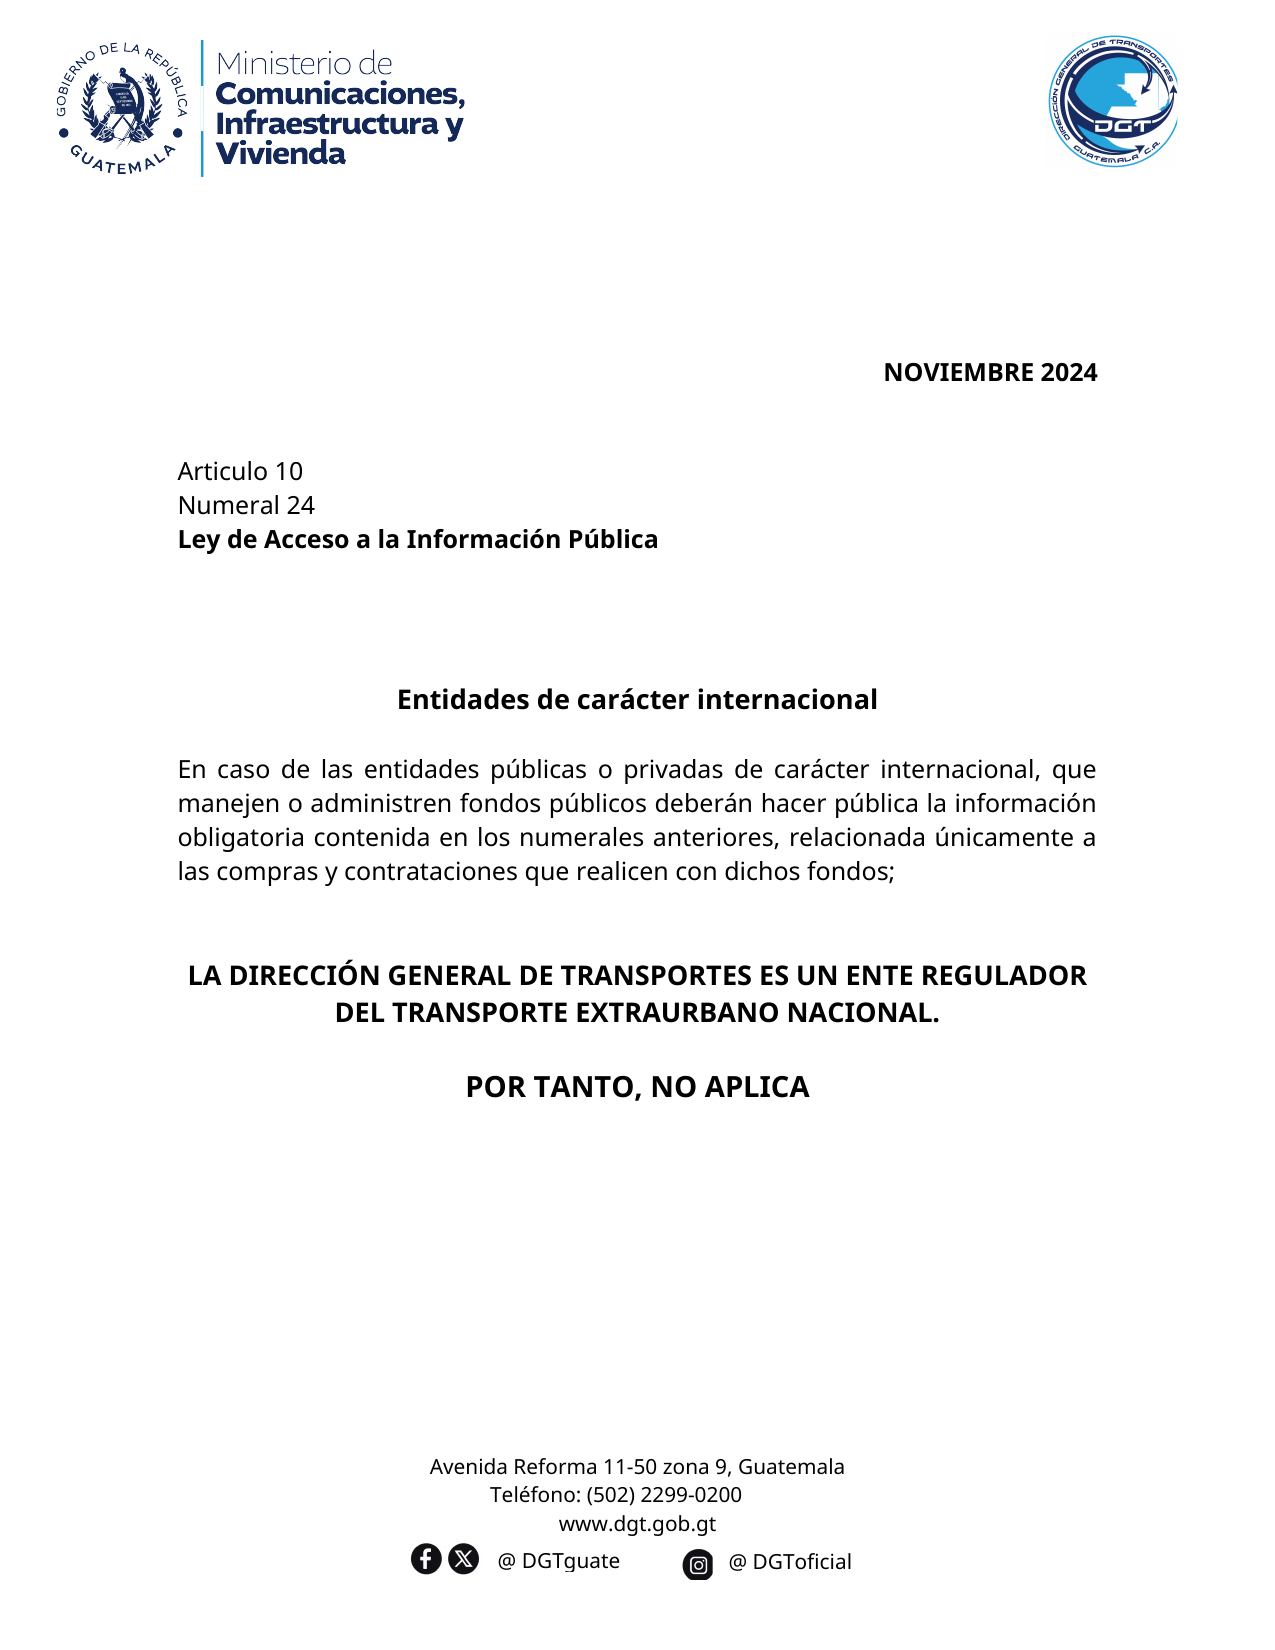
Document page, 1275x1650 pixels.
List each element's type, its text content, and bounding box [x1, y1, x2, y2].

text Articulo 10 [177, 454, 1098, 488]
text Entidades de carácter internacional [177, 681, 1098, 718]
picture [681, 1547, 713, 1579]
text NOVIEMBRE 2024 [177, 354, 1098, 388]
text Numeral 24 [177, 488, 1098, 522]
picture [409, 1542, 483, 1576]
picture [56, 40, 465, 177]
text Ley de Acceso a la Información Pública [177, 522, 1098, 556]
text En caso de las entidades públicas o privadas de carácter internacional, que manejen o administren fondos públicos deberán hacer pública la información obligatoria contenida en los numerales anteriores, relacionada únicamente a las compras y contrataciones que realicen con dichos fondos; [177, 752, 1098, 888]
text LA DIRECCIÓN GENERAL DE TRANSPORTES ES UN ENTE REGULADOR DEL TRANSPORTE EXTRAURBANO NACIONAL. [177, 956, 1098, 1030]
text POR TANTO, NO APLICA [177, 1067, 1098, 1106]
picture [1046, 33, 1178, 168]
